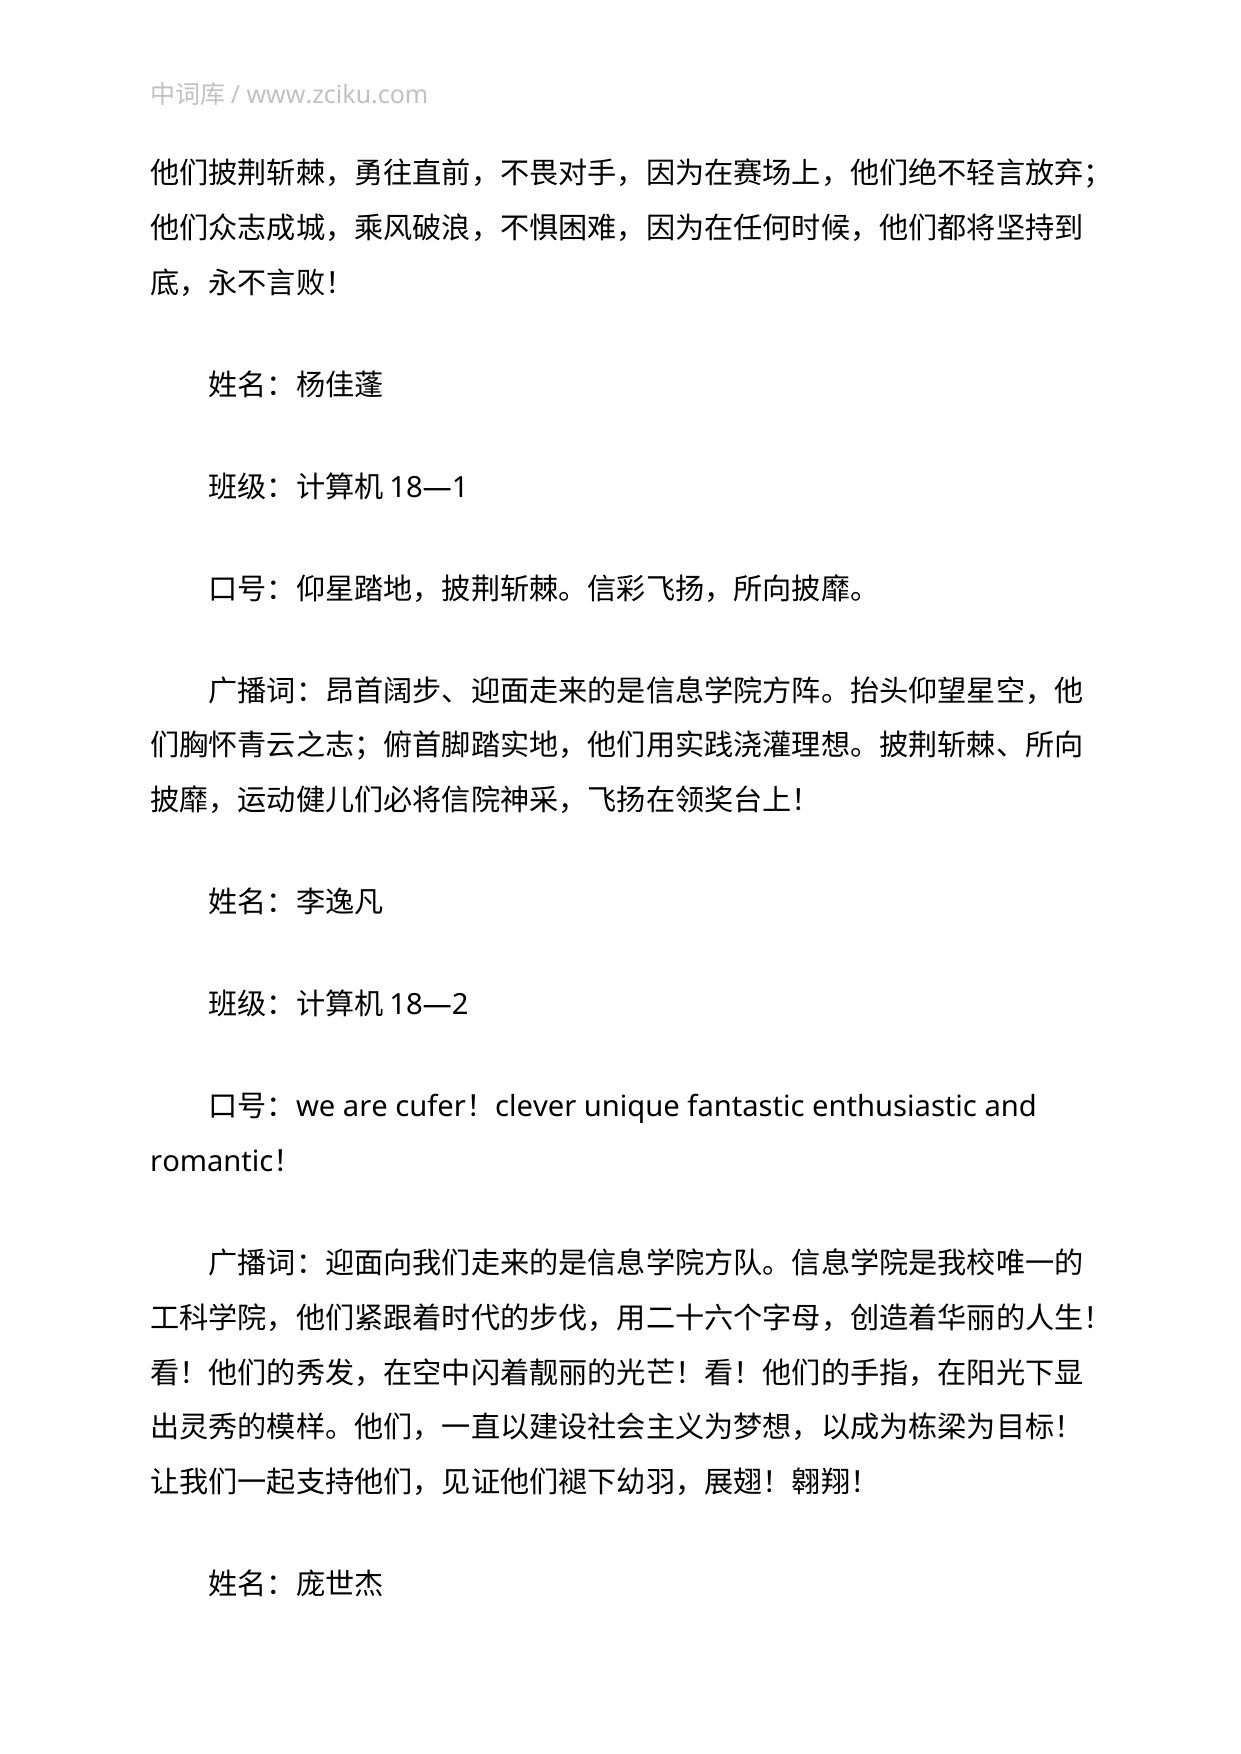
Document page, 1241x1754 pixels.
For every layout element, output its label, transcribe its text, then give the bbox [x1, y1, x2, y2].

text 姓名：庞世杰 [150, 1561, 1090, 1603]
text 班级：计算机18—2 [150, 980, 1090, 1023]
text 班级：计算机18—1 [150, 463, 1090, 506]
text 广播词：昂首阔步、迎面走来的是信息学院方阵。抬头仰望星空，他们胸怀青云之志；俯首脚踏实地，他们用实践浇灌理想。披荆斩棘、所向披靡，运动健儿们必将信院神采，飞扬在领奖台上！ [150, 667, 1090, 819]
text 姓名：杨佳蓬 [150, 362, 1090, 404]
text 口号：仰星踏地，披荆斩棘。信彩飞扬，所向披靡。 [150, 565, 1090, 608]
text 广播词：迎面向我们走来的是信息学院方队。信息学院是我校唯一的工科学院，他们紧跟着时代的步伐，用二十六个字母，创造着华丽的人生！看！他们的秀发，在空中闪着靓丽的光芒！看！他们的手指，在阳光下显出灵秀的模样。他们，一直以建设社会主义为梦想，以成为栋梁为目标！让我们一起支持他们，见证他们褪下幼羽，展翅！翱翔！ [150, 1239, 1090, 1501]
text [150, 150, 1090, 302]
text 姓名：李逸凡 [150, 879, 1090, 921]
text 口号：we are cufer！clever unique fantastic enthusiastic and romantic！ [150, 1082, 1090, 1180]
